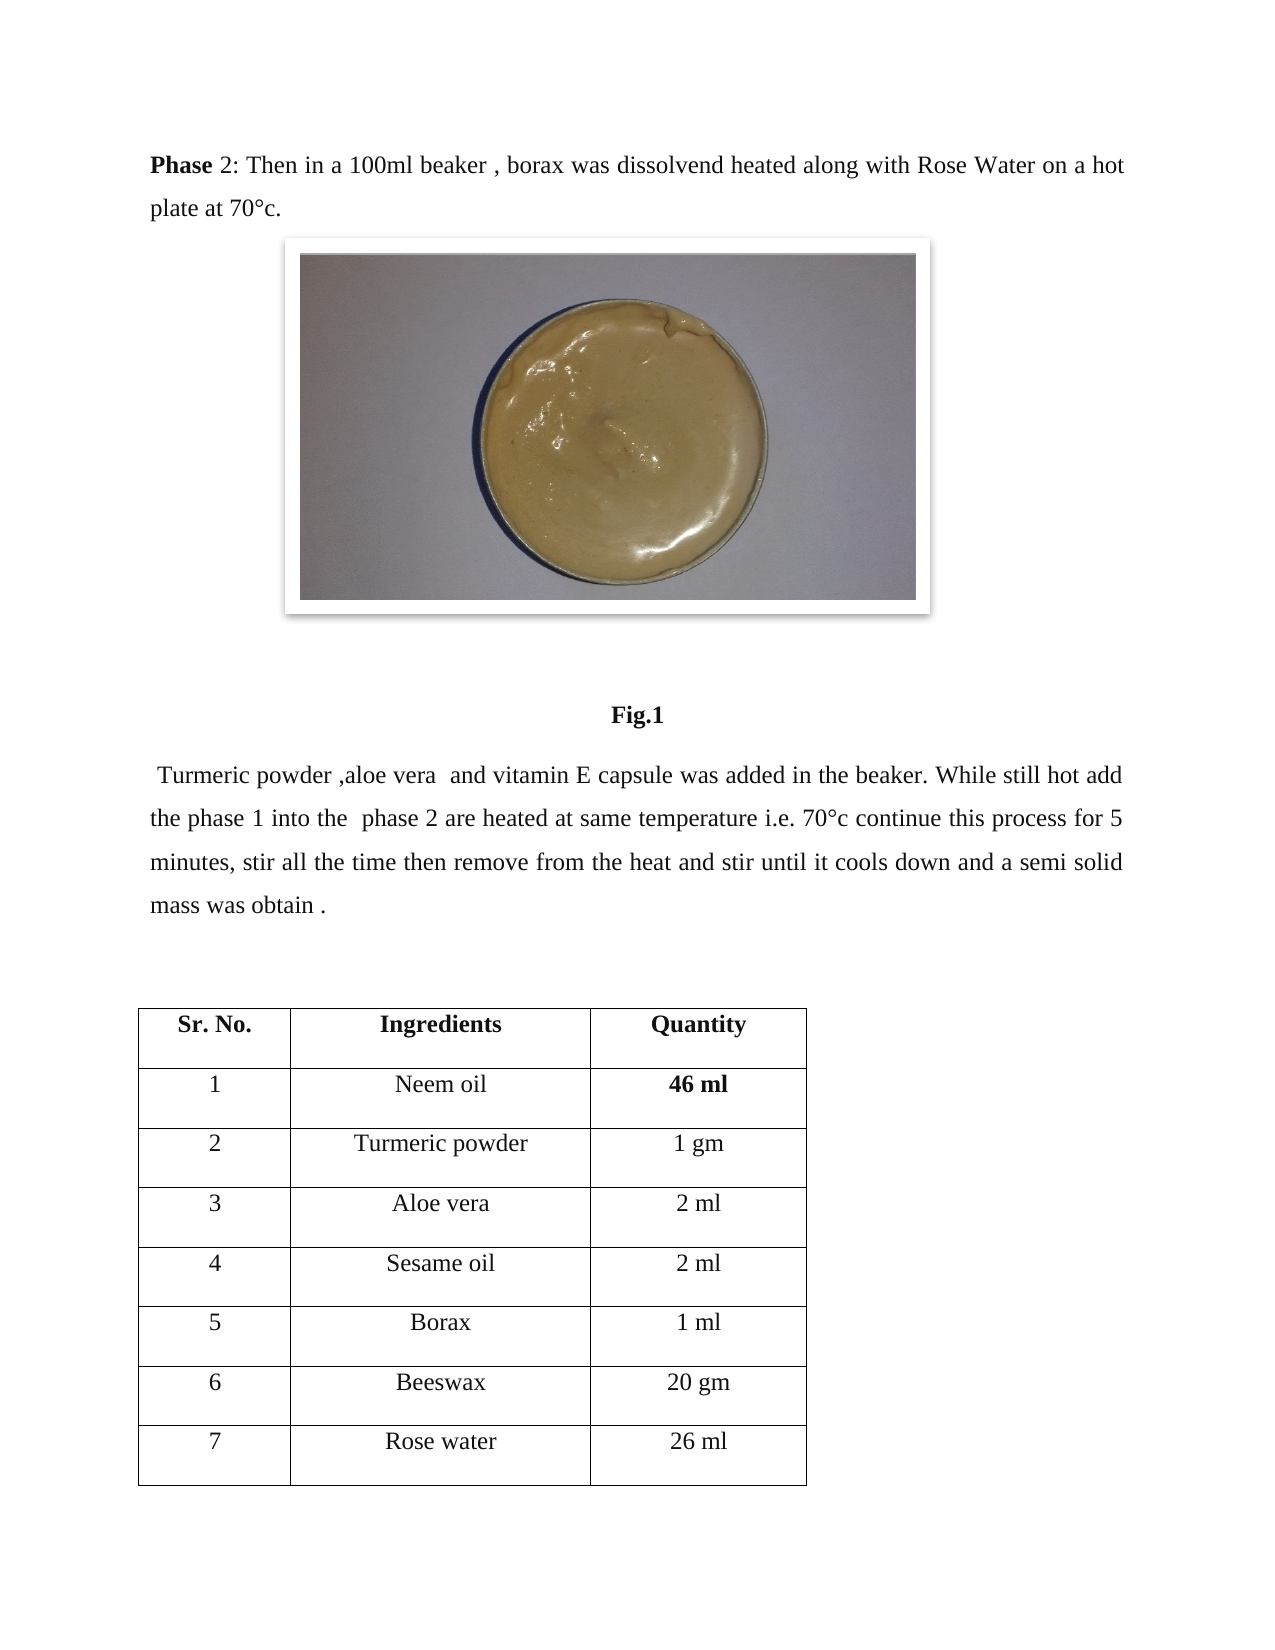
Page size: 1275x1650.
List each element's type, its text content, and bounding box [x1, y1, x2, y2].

table_cell 3 [139, 1188, 290, 1247]
table_cell Borax [291, 1307, 590, 1366]
table_cell 1 gm [591, 1129, 806, 1187]
table_cell 2 [139, 1129, 290, 1187]
table_cell Beeswax [291, 1367, 590, 1425]
table_header Sr. No. [139, 1009, 290, 1068]
picture [300, 255, 916, 600]
table_cell 7 [139, 1426, 290, 1485]
table_cell Sesame oil [291, 1248, 590, 1306]
table_header Ingredients [291, 1009, 590, 1068]
text Turmeric powder ,aloe vera and vitamin E capsule was added in the beaker. While still hot add the phase 1 into the phase 2 are heated at same temperature i.e. 70°c continue this process for 5 minutes, stir all the time then remove from the heat and stir until it cools down and a semi solid mass was obtain . [150, 760, 1125, 918]
table_cell Rose water [291, 1426, 590, 1485]
table_cell 1 ml [591, 1307, 806, 1366]
table_cell 26 ml [591, 1426, 806, 1485]
table_cell Turmeric powder [291, 1129, 590, 1187]
table_cell 6 [139, 1367, 290, 1425]
table_cell 20 gm [591, 1367, 806, 1425]
table_cell Aloe vera [291, 1188, 590, 1247]
table_header Quantity [591, 1009, 806, 1068]
table_cell 1 [139, 1069, 290, 1127]
table_cell Neem oil [291, 1069, 590, 1127]
text Fig.1 [150, 701, 1125, 729]
table_cell 4 [139, 1248, 290, 1306]
table_cell 2 ml [591, 1188, 806, 1247]
table_cell 2 ml [591, 1248, 806, 1306]
table_cell 5 [139, 1307, 290, 1366]
table_cell 46 ml [591, 1069, 806, 1127]
text Phase 2: Then in a 100ml beaker , borax was dissolvend heated along with Rose Water on a hot plate at 70°c. [150, 150, 1125, 222]
